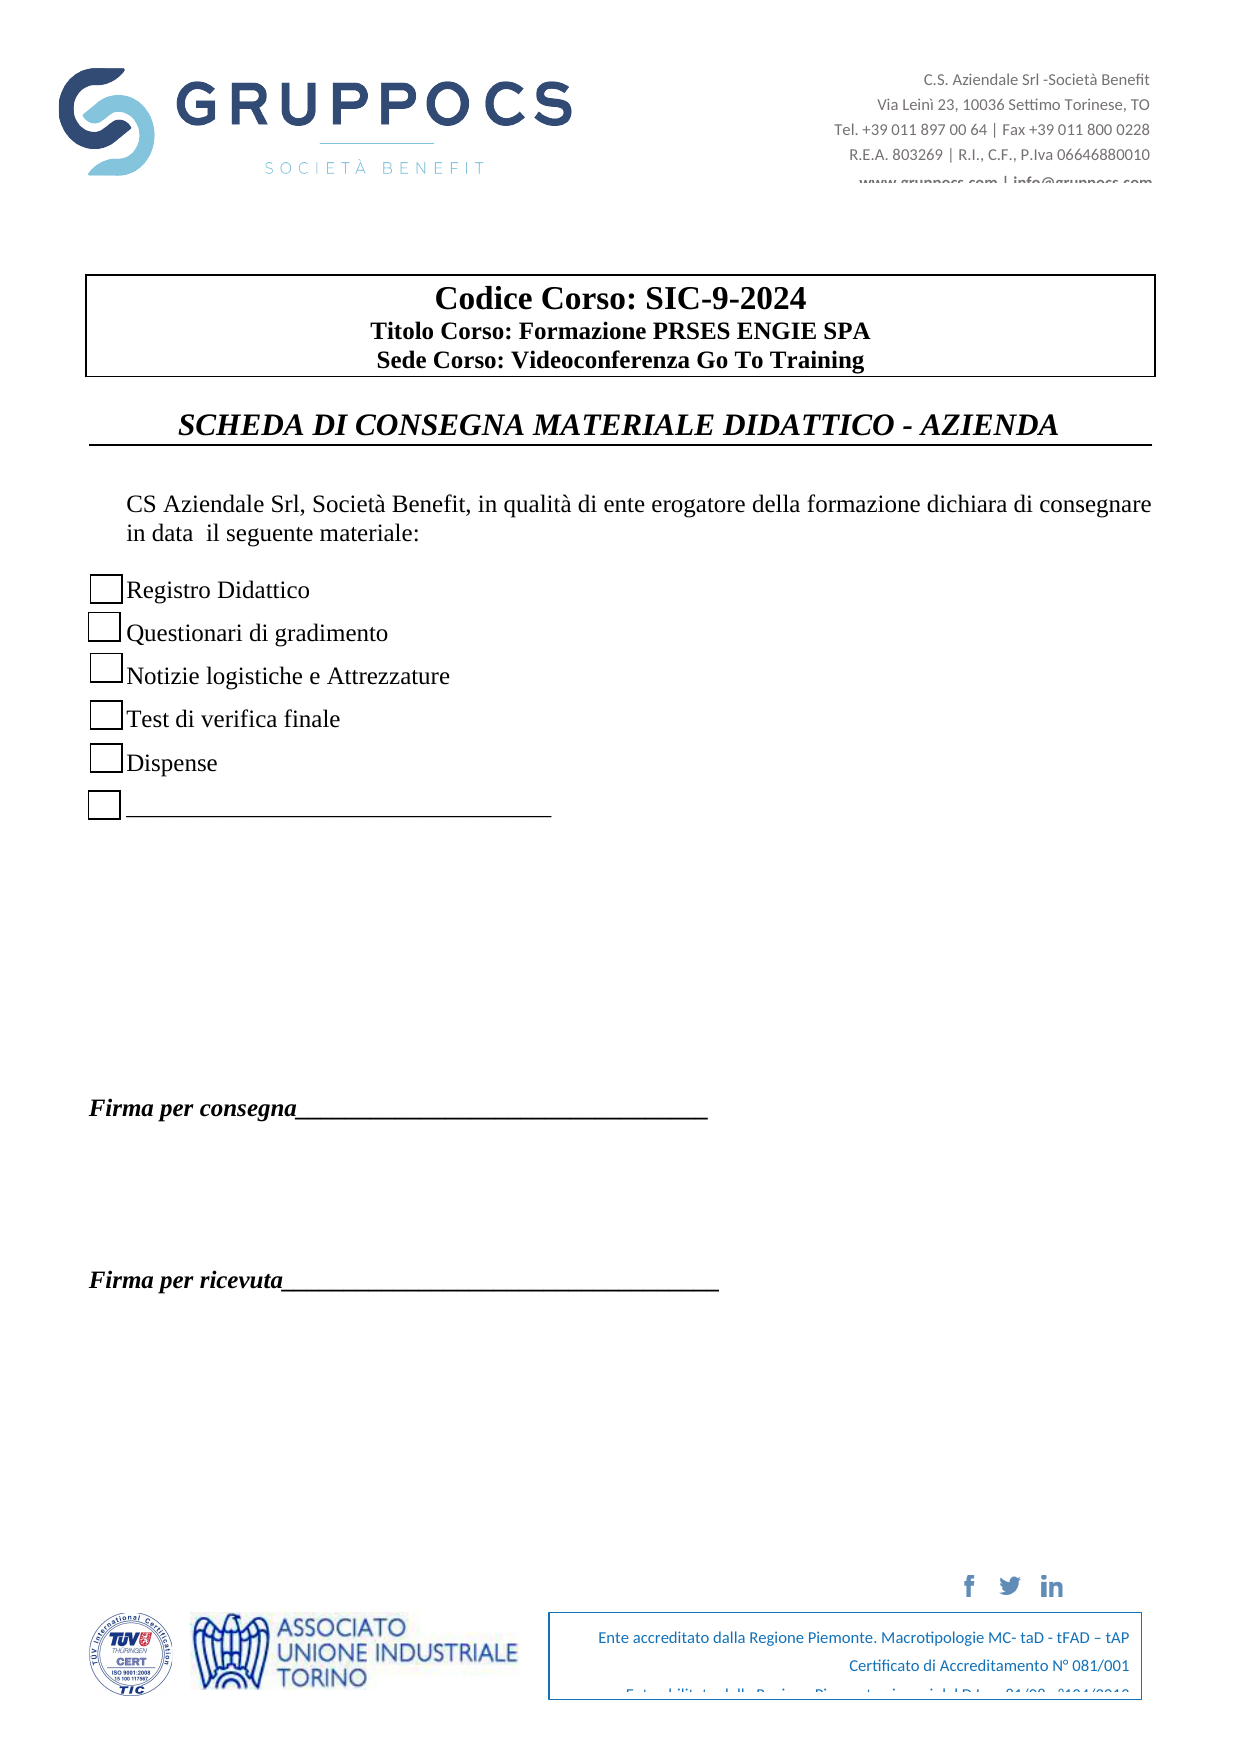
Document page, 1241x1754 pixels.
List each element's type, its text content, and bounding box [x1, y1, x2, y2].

text Test di verifica finale [126, 704, 1152, 733]
picture [58, 68, 580, 178]
text Questionari di gradimento [126, 618, 1152, 647]
text Notizie logistiche e Attrezzature [126, 661, 1152, 690]
text __________________________________ [126, 791, 1152, 819]
text Firma per consegna_________________________________ [29, 1093, 1152, 1121]
text Codice Corso: SIC-9-2024 [87, 276, 1154, 316]
picture [89, 1613, 173, 1696]
text Titolo Corso: Formazione PRSES ENGIE SPA [88, 316, 1152, 341]
text CS Aziendale Srl, Società Benefit, in qualità di ente erogatore della formazione dichiara di consegnare in data il seguente materiale: [126, 489, 1152, 546]
picture [964, 1575, 1063, 1597]
picture [190, 1612, 520, 1690]
text Sede Corso: Videoconferenza Go To Training [87, 341, 1154, 376]
text Dispense [126, 748, 1152, 776]
text SCHEDA DI CONSEGNA MATERIALE DIDATTICO - AZIENDA [88, 406, 1152, 446]
text Registro Didattico [126, 575, 1152, 604]
text Firma per ricevuta___________________________________ [88, 1265, 1152, 1294]
